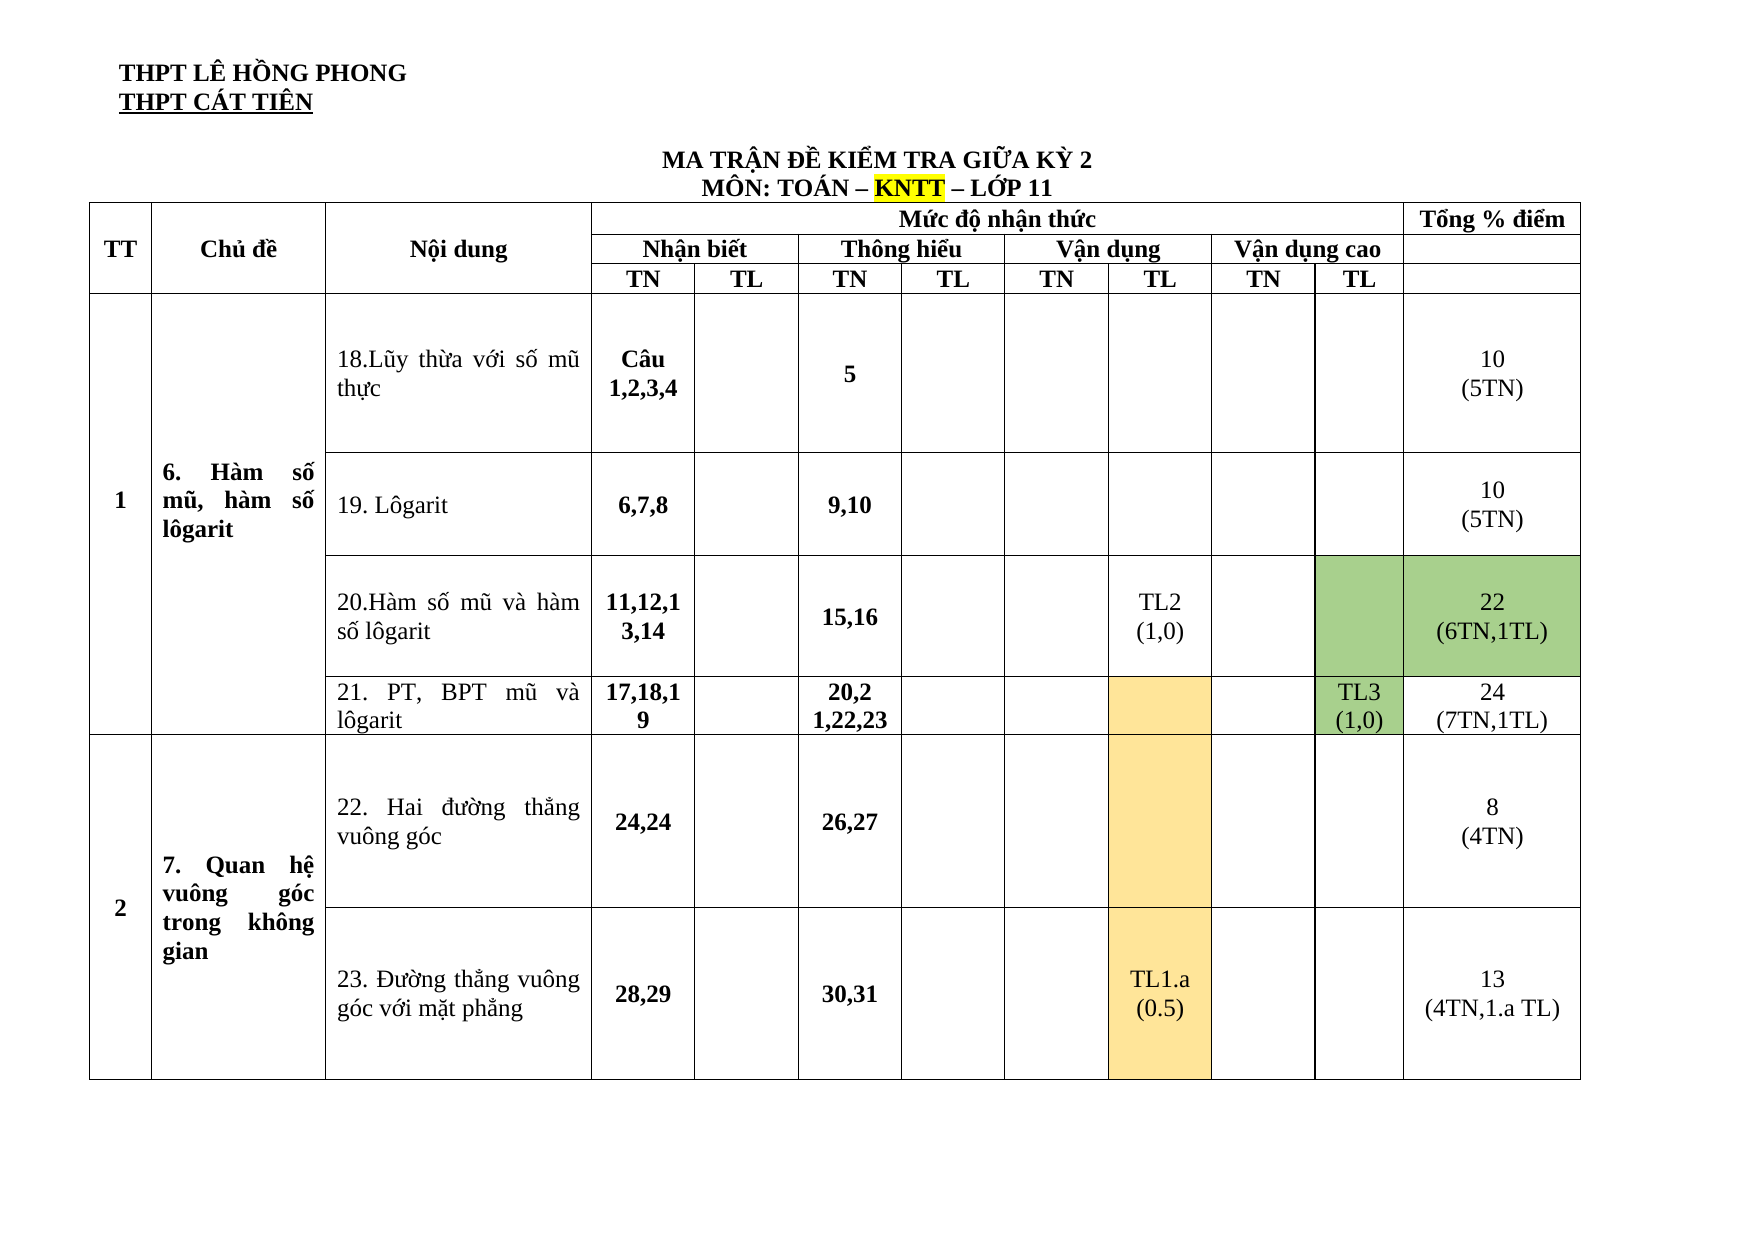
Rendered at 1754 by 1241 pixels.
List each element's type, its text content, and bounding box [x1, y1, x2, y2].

table_cell 20.Hàm số mũ và hàm số lôgarit [326, 556, 591, 676]
table_cell [1316, 908, 1403, 1079]
table_cell TL [902, 264, 1004, 293]
table_cell [695, 556, 798, 676]
table_cell 28,29 [592, 908, 694, 1079]
table_cell [1404, 235, 1580, 263]
table_cell 20,21,22,23 [799, 677, 901, 734]
table_cell 24,24 [592, 735, 694, 907]
table_header Tổng % điểm [1404, 203, 1580, 233]
table_cell [1212, 453, 1314, 555]
table_cell [695, 908, 798, 1079]
table_cell 24 (7TN,1TL) [1404, 677, 1580, 734]
table_cell [902, 908, 1004, 1079]
table_cell 1 [90, 294, 151, 734]
text MÔN: TOÁN – KNTT – LỚP 11 [119, 173, 1635, 202]
table_cell 18.Lũy thừa với số mũ thực [326, 294, 591, 452]
table_cell [1212, 294, 1314, 452]
table_cell [1316, 556, 1403, 676]
table_cell [1005, 735, 1108, 907]
table_cell 21. PT, BPT mũ và lôgarit [326, 677, 591, 734]
table_cell [1005, 453, 1108, 555]
table_cell TN [1005, 264, 1108, 293]
table_cell [1109, 735, 1211, 907]
table_cell TN [592, 264, 694, 293]
table_cell 6. Hàm số mũ, hàm số lôgarit [152, 294, 325, 734]
text THPT LÊ HỒNG PHONG [119, 58, 1635, 87]
table_cell 11,12,13,14 [592, 556, 694, 676]
table_cell [902, 556, 1004, 676]
table_cell [1316, 735, 1403, 907]
table_cell 26,27 [799, 735, 901, 907]
table_header Nội dung [326, 203, 591, 293]
table_cell [1005, 908, 1108, 1079]
table_cell TL3 (1,0) [1316, 677, 1403, 734]
table_cell [1212, 735, 1314, 907]
table_cell 30,31 [799, 908, 901, 1079]
table_cell 5 [799, 294, 901, 452]
table_cell 10 (5TN) [1404, 453, 1580, 555]
table_cell TL [1316, 264, 1403, 293]
table_cell [1109, 677, 1211, 734]
table_cell [902, 294, 1004, 452]
table_cell [1212, 908, 1314, 1079]
table_cell [1005, 294, 1108, 452]
table_cell 9,10 [799, 453, 901, 555]
table_cell 7. Quan hệ vuông góc trong không gian [152, 735, 325, 1079]
table_cell 17,18,19 [592, 677, 694, 734]
table_cell 8 (4TN) [1404, 735, 1580, 907]
table_header Mức độ nhận thức [592, 203, 1403, 233]
table_cell [695, 453, 798, 555]
table_cell 19. Lôgarit [326, 453, 591, 555]
table_cell [902, 677, 1004, 734]
table_cell 2 [90, 735, 151, 1079]
text THPT CÁT TIÊN [119, 87, 1635, 116]
table_cell [902, 453, 1004, 555]
table_cell 6,7,8 [592, 453, 694, 555]
table_cell TL [1109, 264, 1211, 293]
table_cell [902, 735, 1004, 907]
table_cell 15,16 [799, 556, 901, 676]
table_cell Nhận biết [592, 235, 798, 263]
table_cell Vận dụng cao [1212, 235, 1403, 263]
table_cell [695, 735, 798, 907]
table_cell TL1.a (0.5) [1109, 908, 1211, 1079]
table_cell TN [799, 264, 901, 293]
table_cell [1109, 453, 1211, 555]
table_cell [695, 677, 798, 734]
table_cell TN [1212, 264, 1314, 293]
text MA TRẬN ĐỀ KIỂM TRA GIỮA KỲ 2 [119, 145, 1635, 173]
table_cell [1316, 453, 1403, 555]
table_cell [1212, 677, 1314, 734]
table_header TT [90, 203, 151, 293]
table_cell [695, 294, 798, 452]
table_cell Thông hiểu [799, 235, 1004, 263]
table_cell 10 (5TN) [1404, 294, 1580, 452]
table_cell [1005, 677, 1108, 734]
table_header Chủ đề [152, 203, 325, 293]
table_cell 22 (6TN,1TL) [1404, 556, 1580, 676]
table_cell [1005, 556, 1108, 676]
table_cell TL2 (1,0) [1109, 556, 1211, 676]
table_cell 22. Hai đường thẳng vuông góc [326, 735, 591, 907]
table_cell [1404, 264, 1580, 293]
table_cell Vận dụng [1005, 235, 1211, 263]
table_cell [1109, 294, 1211, 452]
table_cell TL [695, 264, 798, 293]
table_cell Câu 1,2,3,4 [592, 294, 694, 452]
table_cell [1212, 556, 1314, 676]
table_cell 13 (4TN,1.a TL) [1404, 908, 1580, 1079]
table_cell 23. Đường thẳng vuông góc với mặt phẳng [326, 908, 591, 1079]
table_cell [1316, 294, 1403, 452]
